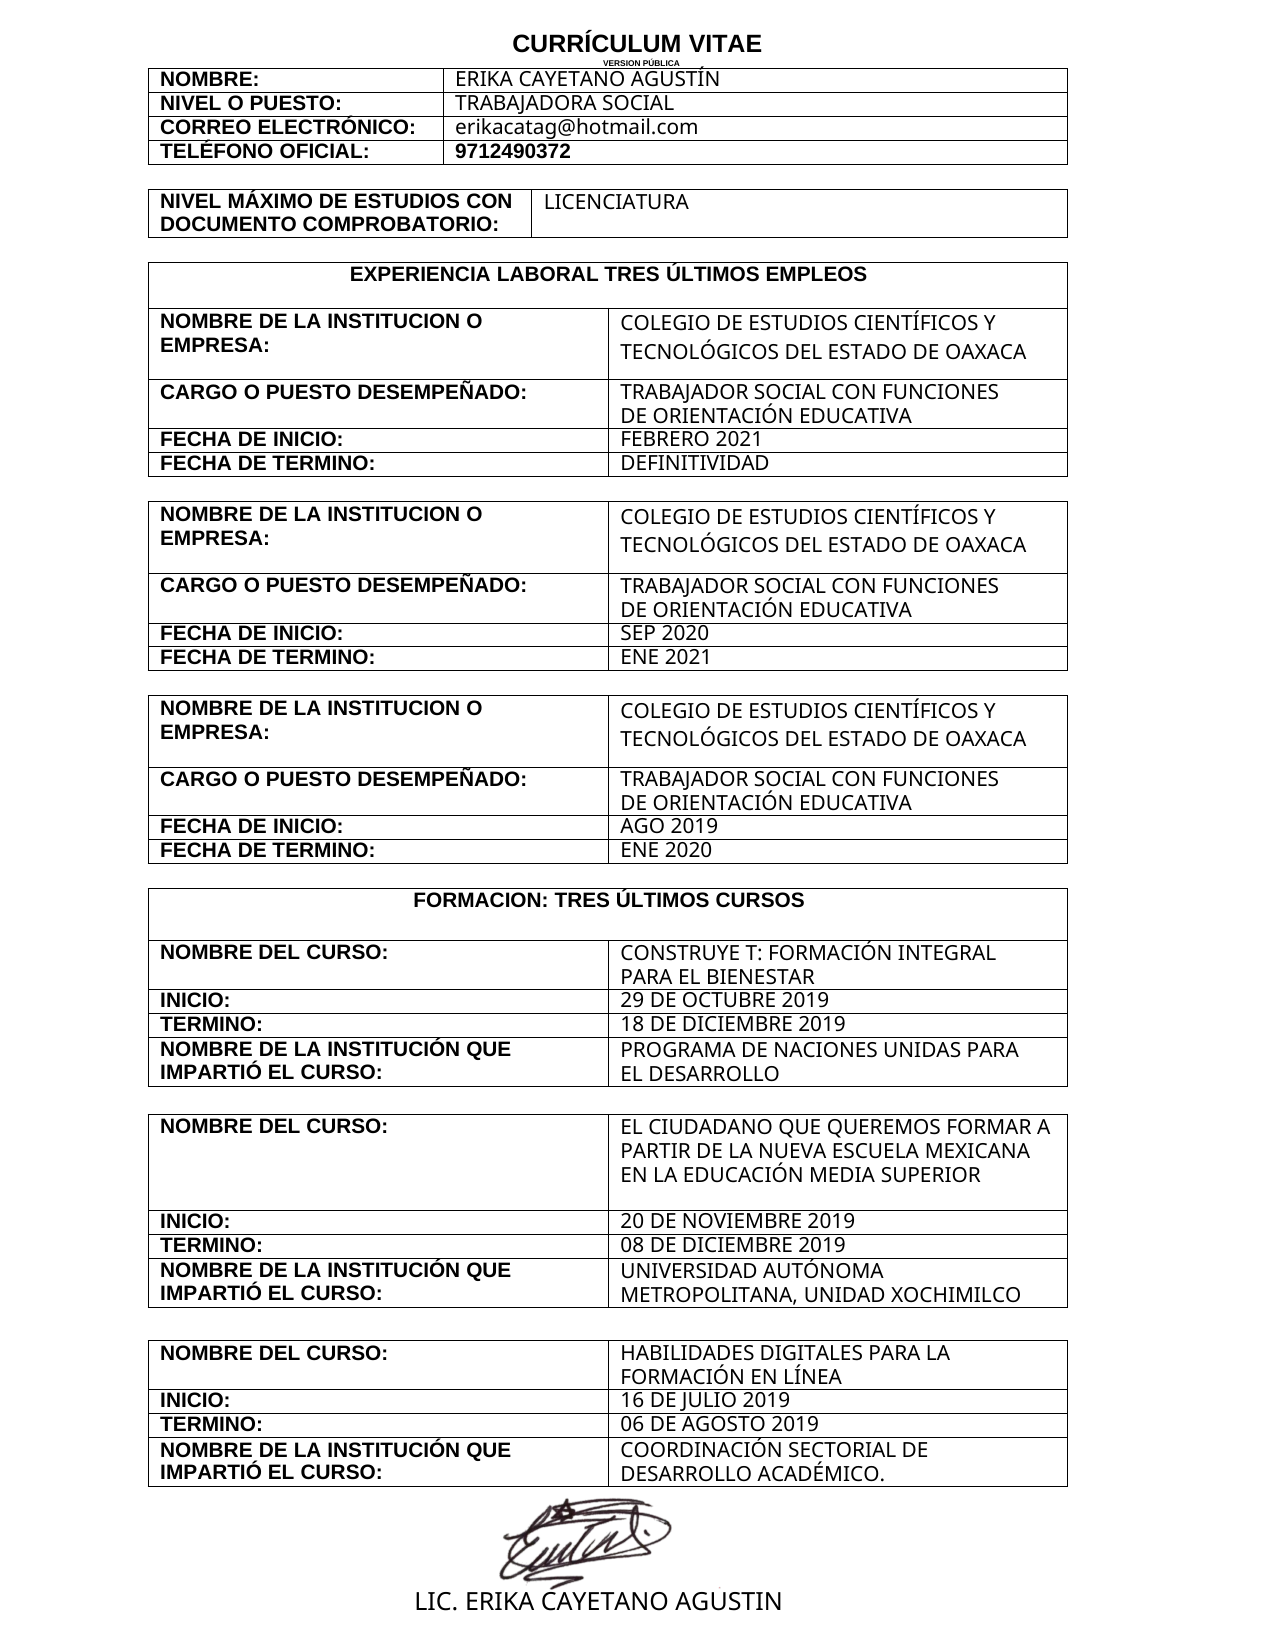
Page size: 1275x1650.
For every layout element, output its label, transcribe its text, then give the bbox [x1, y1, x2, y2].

table_cell CORREO ELECTRÓNICO: [149, 117, 443, 140]
table_header NOMBRE DEL CURSO: [149, 1341, 608, 1389]
table_cell AGO 2019 [609, 816, 1067, 839]
table_cell DEFINITIVIDAD [609, 453, 1067, 476]
table_cell UNIVERSIDAD AUTÓNOMA METROPOLITANA, UNIDAD XOCHIMILCO [609, 1259, 1067, 1307]
table_cell NOMBRE DE LA INSTITUCIÓN QUE IMPARTIÓ EL CURSO: [149, 1438, 608, 1486]
table_cell 9712490372 [444, 141, 1067, 164]
table_cell CARGO O PUESTO DESEMPEÑADO: [149, 380, 608, 428]
table_cell erikacatag@hotmail.com [444, 117, 1067, 140]
table_cell NIVEL O PUESTO: [149, 93, 443, 116]
table_cell NOMBRE DEL CURSO: [149, 941, 608, 989]
table_cell INICIO: [149, 1390, 608, 1413]
table_cell 18 DE DICIEMBRE 2019 [609, 1014, 1067, 1037]
table_cell ENE 2021 [609, 647, 1067, 670]
table_header COLEGIO DE ESTUDIOS CIENTÍFICOS Y TECNOLÓGICOS DEL ESTADO DE OAXACA [609, 502, 1067, 573]
table_cell CONSTRUYE T: FORMACIÓN INTEGRAL PARA EL BIENESTAR [609, 941, 1067, 989]
table_cell TRABAJADOR SOCIAL CON FUNCIONES DE ORIENTACIÓN EDUCATIVA [609, 768, 1067, 815]
table_cell TRABAJADORA SOCIAL [444, 93, 1067, 116]
table_cell TERMINO: [149, 1235, 608, 1258]
table_cell FECHA DE INICIO: [149, 816, 608, 839]
text LIC. ERIKA CAYETANO AGUSTIN [402, 1583, 795, 1617]
table_cell TERMINO: [149, 1014, 608, 1037]
table_cell FECHA DE INICIO: [149, 429, 608, 452]
table_cell 29 DE OCTUBRE 2019 [609, 990, 1067, 1013]
table_cell FECHA DE TERMINO: [149, 647, 608, 670]
table_header COLEGIO DE ESTUDIOS CIENTÍFICOS Y TECNOLÓGICOS DEL ESTADO DE OAXACA [609, 696, 1067, 767]
table_cell PROGRAMA DE NACIONES UNIDAS PARA EL DESARROLLO [609, 1038, 1067, 1086]
table_header HABILIDADES DIGITALES PARA LA FORMACIÓN EN LÍNEA [609, 1341, 1067, 1389]
table_cell TELÉFONO OFICIAL: [149, 141, 443, 164]
table_cell TRABAJADOR SOCIAL CON FUNCIONES DE ORIENTACIÓN EDUCATIVA [609, 380, 1067, 428]
title CURRÍCULUM VITAE [402, 28, 872, 57]
table_header NOMBRE DEL CURSO: [149, 1115, 608, 1210]
table_cell 20 DE NOVIEMBRE 2019 [609, 1211, 1067, 1234]
table_cell FECHA DE INICIO: [149, 624, 608, 646]
table_cell INICIO: [149, 990, 608, 1013]
table_cell NOMBRE DE LA INSTITUCIÓN QUE IMPARTIÓ EL CURSO: [149, 1259, 608, 1307]
picture [495, 1495, 724, 1583]
table_header NOMBRE: [149, 69, 443, 92]
table_cell FECHA DE TERMINO: [149, 840, 608, 863]
table_header LICENCIATURA [532, 190, 1067, 237]
table_cell 06 DE AGOSTO 2019 [609, 1414, 1067, 1437]
table_header NIVEL MÁXIMO DE ESTUDIOS CON DOCUMENTO COMPROBATORIO: [149, 190, 531, 237]
table_header NOMBRE DE LA INSTITUCION O EMPRESA: [149, 696, 608, 767]
table_header FORMACION: TRES ÚLTIMOS CURSOS [149, 889, 1067, 940]
table_cell CARGO O PUESTO DESEMPEÑADO: [149, 574, 608, 622]
table_header EL CIUDADANO QUE QUEREMOS FORMAR A PARTIR DE LA NUEVA ESCUELA MEXICANA EN LA EDUCACIÓN MEDIA SUPERIOR [609, 1115, 1067, 1210]
table_cell SEP 2020 [609, 624, 1067, 646]
table_cell COORDINACIÓN SECTORIAL DE DESARROLLO ACADÉMICO. [609, 1438, 1067, 1486]
table_cell INICIO: [149, 1211, 608, 1234]
table_cell FECHA DE TERMINO: [149, 453, 608, 476]
table_cell TERMINO: [149, 1414, 608, 1437]
table_cell NOMBRE DE LA INSTITUCION O EMPRESA: [149, 309, 608, 379]
table_header NOMBRE DE LA INSTITUCION O EMPRESA: [149, 502, 608, 573]
table_cell 16 DE JULIO 2019 [609, 1390, 1067, 1413]
table_header ERIKA CAYETANO AGUSTÍN [444, 69, 1067, 92]
table_cell 08 DE DICIEMBRE 2019 [609, 1235, 1067, 1258]
table_cell CARGO O PUESTO DESEMPEÑADO: [149, 768, 608, 815]
table_header EXPERIENCIA LABORAL TRES ÚLTIMOS EMPLEOS [149, 263, 1067, 307]
table_cell ENE 2020 [609, 840, 1067, 863]
table_cell COLEGIO DE ESTUDIOS CIENTÍFICOS Y TECNOLÓGICOS DEL ESTADO DE OAXACA [609, 309, 1067, 379]
table_cell TRABAJADOR SOCIAL CON FUNCIONES DE ORIENTACIÓN EDUCATIVA [609, 574, 1067, 622]
table_cell FEBRERO 2021 [609, 429, 1067, 452]
table_cell NOMBRE DE LA INSTITUCIÓN QUE IMPARTIÓ EL CURSO: [149, 1038, 608, 1086]
